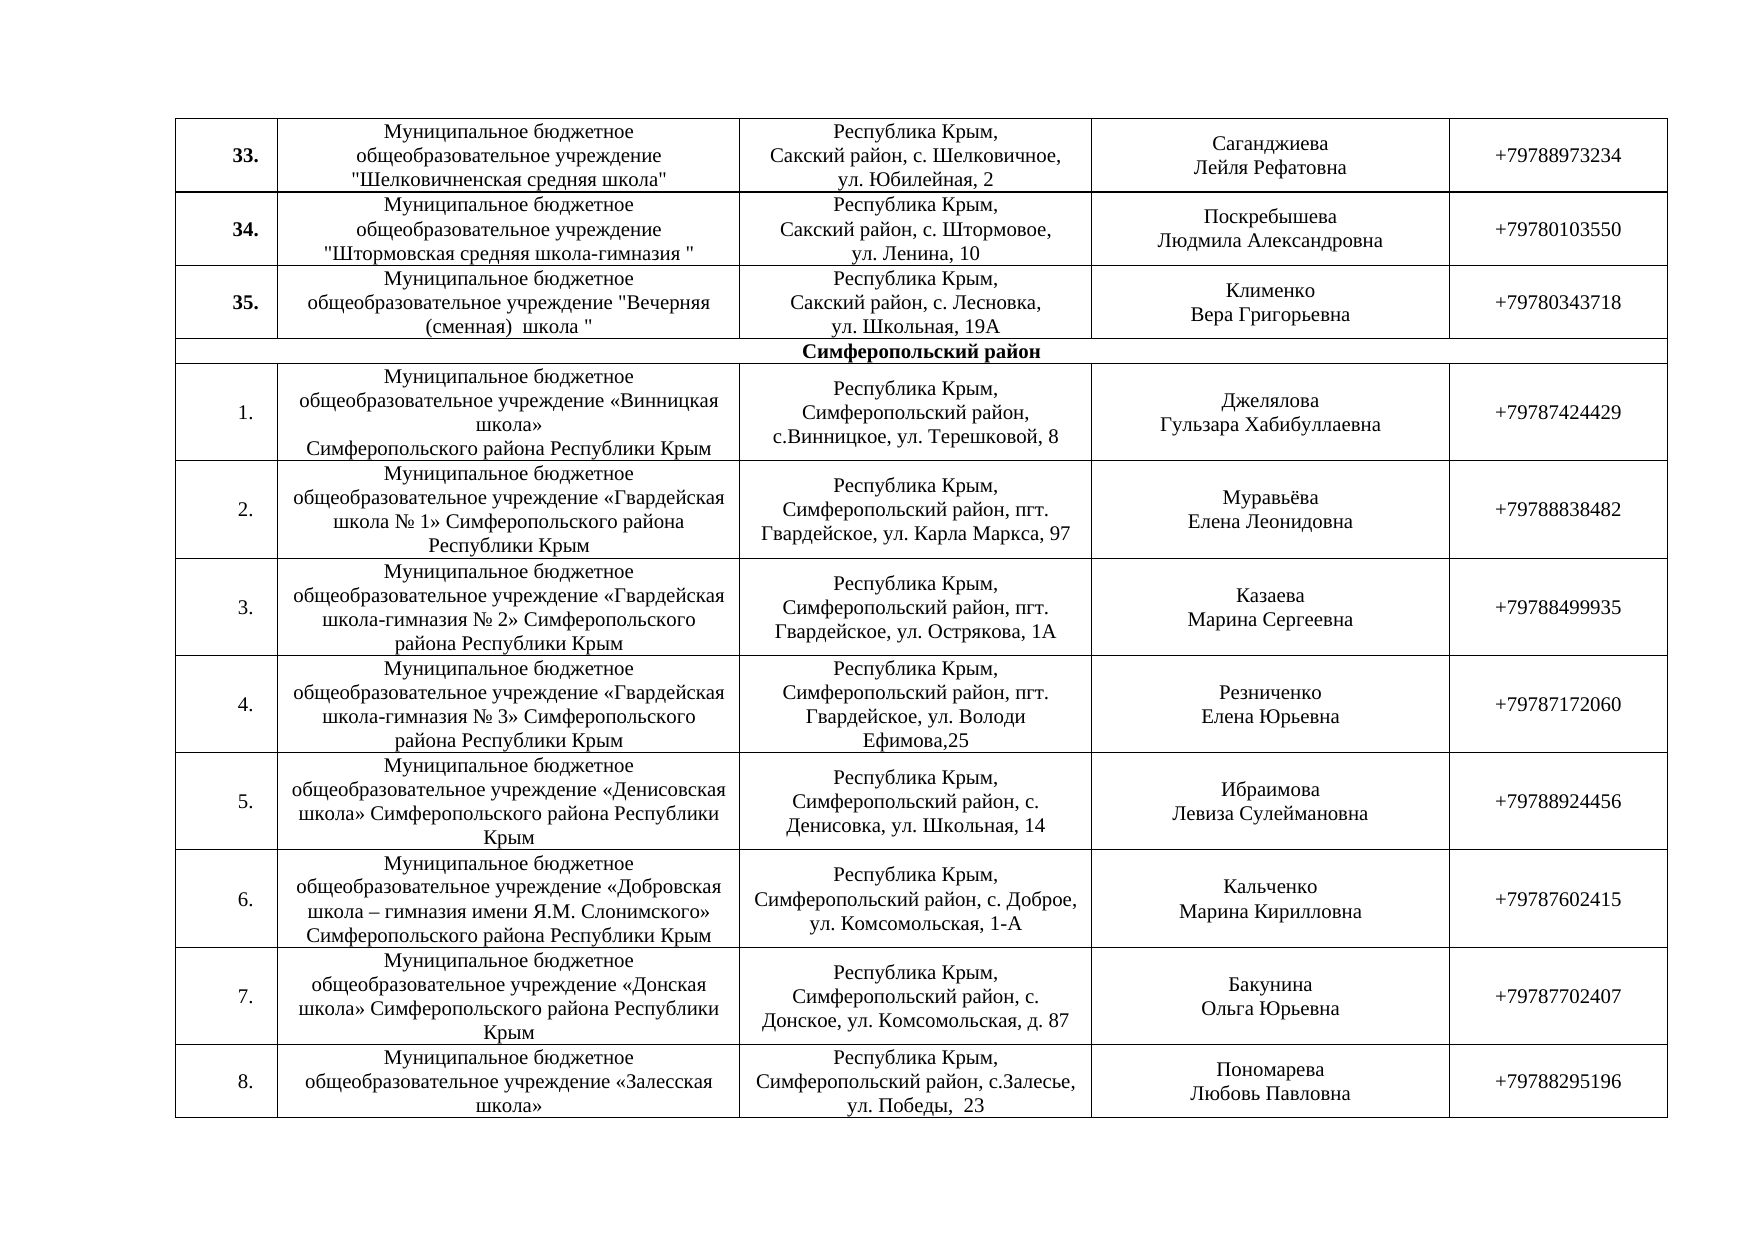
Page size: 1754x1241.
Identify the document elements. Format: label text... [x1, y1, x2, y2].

table_cell Казаева Марина Сергеевна [1092, 559, 1449, 655]
table_cell +79787172060 [1450, 656, 1667, 752]
table_cell +79788295196 [1450, 1045, 1667, 1117]
table_cell 6. [176, 850, 277, 947]
table_cell 3. [176, 559, 277, 655]
table_cell 4. [176, 656, 277, 752]
table_cell Муравьёва Елена Леонидовна [1092, 461, 1449, 557]
table_cell Республика Крым, Сакский район, с. Шелковичное, ул. Юбилейная, 2 [740, 119, 1091, 191]
table_cell Муниципальное бюджетное общеобразовательное учреждение "Штормовская средняя школа-гимназия " [278, 193, 739, 264]
table_cell Клименко Вера Григорьевна [1092, 266, 1449, 338]
table_cell 34. [176, 193, 277, 264]
table_cell Республика Крым, Симферопольский район, с.Залесье, ул. Победы, 23 [740, 1045, 1091, 1117]
table_cell Симферопольский район [176, 339, 1667, 363]
table_cell +79788924456 [1450, 753, 1667, 849]
table_cell Республика Крым, Симферопольский район, пгт. Гвардейское, ул. Карла Маркса, 97 [740, 461, 1091, 557]
table_cell +79787424429 [1450, 364, 1667, 460]
table_cell Республика Крым, Симферопольский район, с. Донское, ул. Комсомольская, д. 87 [740, 948, 1091, 1044]
table_cell Муниципальное бюджетное общеобразовательное учреждение «Добровская школа – гимназия имени Я.М. Слонимского» Симферопольского района Республики Крым [278, 850, 739, 947]
table_cell Республика Крым, Симферопольский район, пгт. Гвардейское, ул. Острякова, 1А [740, 559, 1091, 655]
table_cell Республика Крым, Симферопольский район, с. Доброе, ул. Комсомольская, 1-А [740, 850, 1091, 947]
table_cell Республика Крым, Симферопольский район, пгт. Гвардейское, ул. Володи Ефимова,25 [740, 656, 1091, 752]
table_cell +79787702407 [1450, 948, 1667, 1044]
table_cell Республика Крым, Симферопольский район, с.Винницкое, ул. Терешковой, 8 [740, 364, 1091, 460]
table_cell 33. [176, 119, 277, 191]
table_cell 8. [176, 1045, 277, 1117]
table_cell Саганджиева Лейля Рефатовна [1092, 119, 1449, 191]
table_cell 5. [176, 753, 277, 849]
table_cell Ибраимова Левиза Сулеймановна [1092, 753, 1449, 849]
table_cell +79787602415 [1450, 850, 1667, 947]
table_cell Кальченко Марина Кирилловна [1092, 850, 1449, 947]
table_cell +79780103550 [1450, 193, 1667, 264]
table_cell Бакунина Ольга Юрьевна [1092, 948, 1449, 1044]
table_cell Муниципальное бюджетное общеобразовательное учреждение «Донская школа» Симферопольского района Республики Крым [278, 948, 739, 1044]
table_cell Муниципальное бюджетное общеобразовательное учреждение «Гвардейская школа-гимназия № 2» Симферопольского района Республики Крым [278, 559, 739, 655]
table_cell +79788973234 [1450, 119, 1667, 191]
table_cell Республика Крым, Симферопольский район, с. Денисовка, ул. Школьная, 14 [740, 753, 1091, 849]
table_cell Джелялова Гульзара Хабибуллаевна [1092, 364, 1449, 460]
table_cell Муниципальное бюджетное общеобразовательное учреждение «Гвардейская школа-гимназия № 3» Симферопольского района Республики Крым [278, 656, 739, 752]
table_cell Муниципальное бюджетное общеобразовательное учреждение «Денисовская школа» Симферопольского района Республики Крым [278, 753, 739, 849]
table_cell Пономарева Любовь Павловна [1092, 1045, 1449, 1117]
table_cell 7. [176, 948, 277, 1044]
table_cell Муниципальное бюджетное общеобразовательное учреждение "Вечерняя (сменная) школа " [278, 266, 739, 338]
table_cell 1. [176, 364, 277, 460]
table_cell +79788838482 [1450, 461, 1667, 557]
table_cell Республика Крым, Сакский район, с. Лесновка, ул. Школьная, 19А [740, 266, 1091, 338]
table_cell Республика Крым, Сакский район, с. Штормовое, ул. Ленина, 10 [740, 193, 1091, 264]
table_cell Муниципальное бюджетное общеобразовательное учреждение «Гвардейская школа № 1» Симферопольского района Республики Крым [278, 461, 739, 557]
table_cell Муниципальное бюджетное общеобразовательное учреждение "Шелковичненская средняя школа" [278, 119, 739, 191]
table_cell +79780343718 [1450, 266, 1667, 338]
table_cell +79788499935 [1450, 559, 1667, 655]
table_cell 35. [176, 266, 277, 338]
table_cell Муниципальное бюджетное общеобразовательное учреждение «Винницкая школа» Симферопольского района Республики Крым [278, 364, 739, 460]
table_cell Поскребышева Людмила Александровна [1092, 193, 1449, 264]
table_cell 2. [176, 461, 277, 557]
table_cell Муниципальное бюджетное общеобразовательное учреждение «Залесская школа» [278, 1045, 739, 1117]
table_cell Резниченко Елена Юрьевна [1092, 656, 1449, 752]
